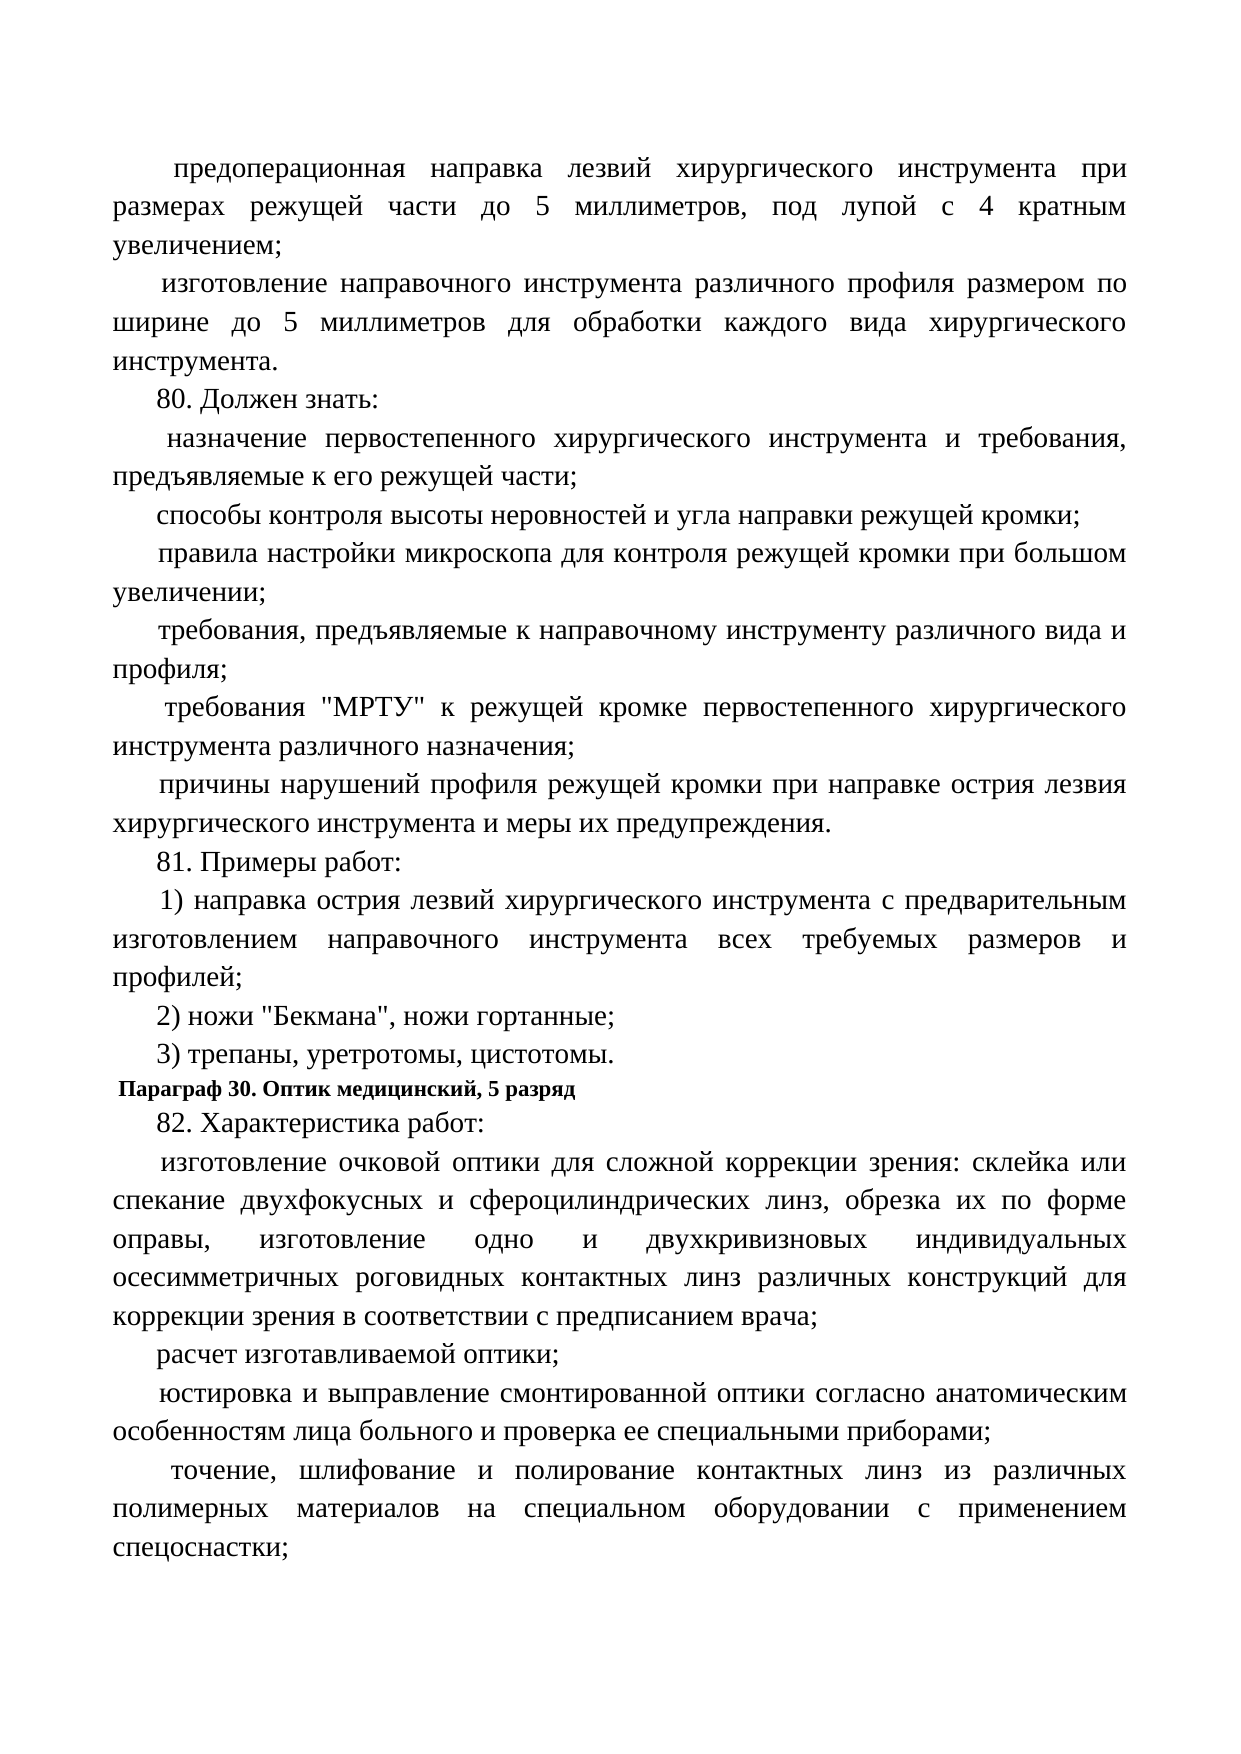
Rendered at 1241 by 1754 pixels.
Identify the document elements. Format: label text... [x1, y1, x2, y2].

text 82. Характеристика работ: [112, 1105, 1128, 1139]
text 80. Должен знать: [112, 381, 1128, 415]
text 81. Примеры работ: [112, 844, 1128, 877]
text 1) направка острия лезвий хирургического инструмента с предварительным изготовлением направочного инструмента всех требуемых размеров и профилей; [112, 882, 1128, 993]
text изготовление очковой оптики для сложной коррекции зрения: склейка или спекание двухфокусных и сфероцилиндрических линз, обрезка их по форме оправы, изготовление одно и двухкривизновых индивидуальных осесимметричных роговидных контактных линз различных конструкций для коррекции зрения в соответствии с предписанием врача; [112, 1144, 1128, 1331]
text предоперационная направка лезвий хирургического инструмента при размерах режущей части до 5 миллиметров, под лyпoй с 4 кратным увеличением; [112, 150, 1128, 261]
text причины нарушений профиля режущей кромки при направке острия лезвия хирургического инструмента и меры их предупреждения. [112, 767, 1128, 839]
text юстировка и выправление смонтированной оптики согласно анатомическим особенностям лица больного и проверка ее специальными приборами; [112, 1375, 1128, 1447]
text назначение первостепенного хирургического инструмента и требования, предъявляемые к его режущей части; [112, 420, 1128, 492]
text требования "МРТУ" к режущей кромке первостепенного хирургического инструмента различного назначения; [112, 689, 1128, 762]
text правила настройки микроскопа для контроля режущей кромки при большом увеличении; [112, 535, 1128, 607]
text расчет изготавливаемой оптики; [112, 1336, 1128, 1370]
text требования, предъявляемые к направочному инструменту различного вида и профиля; [112, 612, 1128, 684]
text 3) трепаны, уретротомы, цистотомы. [112, 1036, 1128, 1070]
text Параграф 30. Оптик медицинский, 5 разряд [112, 1075, 1128, 1101]
text способы контроля высоты неровностей и угла направки режущей кромки; [112, 497, 1128, 530]
text 2) ножи "Бекмана", ножи гортанные; [112, 998, 1128, 1031]
text изготовление направочного инструмента различного профиля размером по ширине до 5 миллиметров для обработки каждого вида хирургического инструмента. [112, 266, 1128, 376]
text точение, шлифование и полирование контактных линз из различных полимерных материалов на специальном оборудовании с применением спецоснастки; [112, 1452, 1128, 1563]
